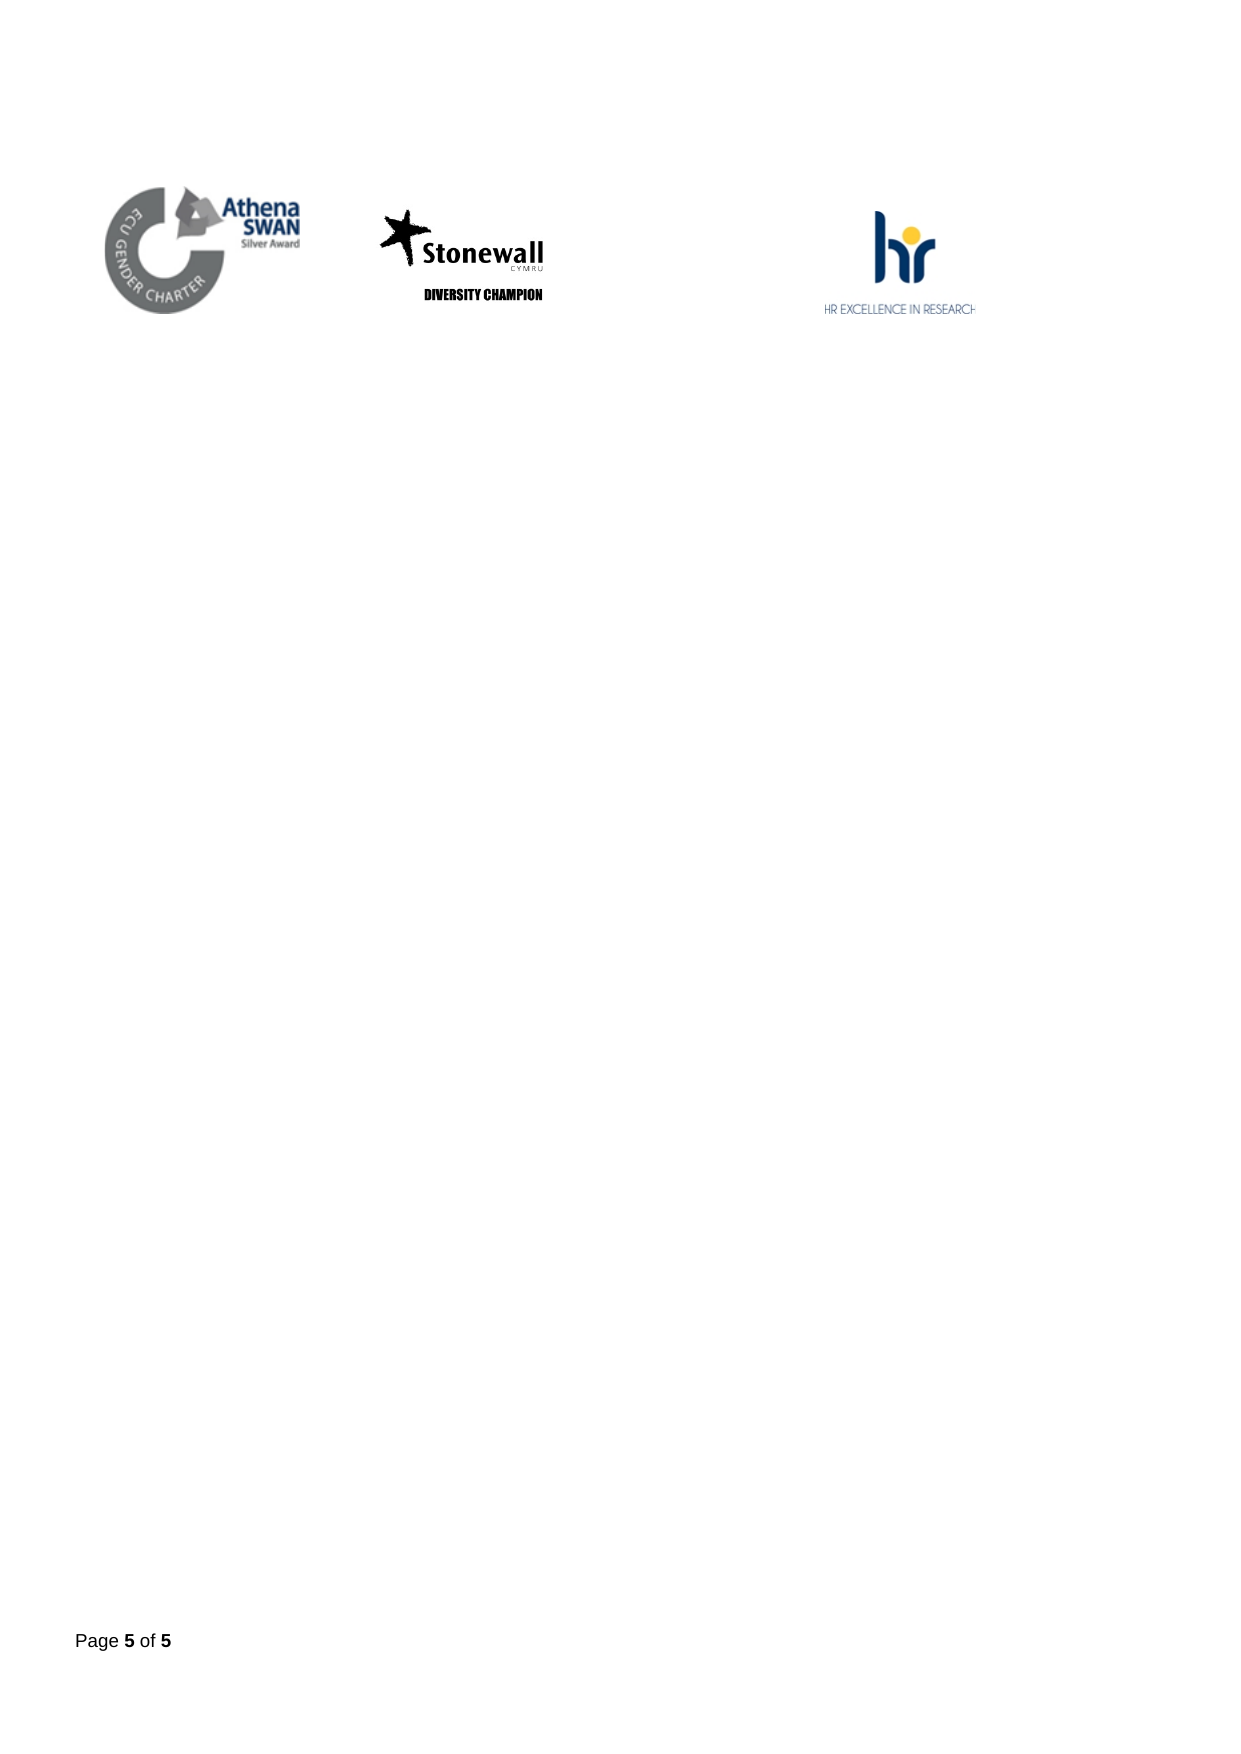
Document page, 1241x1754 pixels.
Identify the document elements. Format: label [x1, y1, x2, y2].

picture [825, 211, 976, 314]
picture [104, 186, 300, 314]
picture [375, 204, 550, 314]
